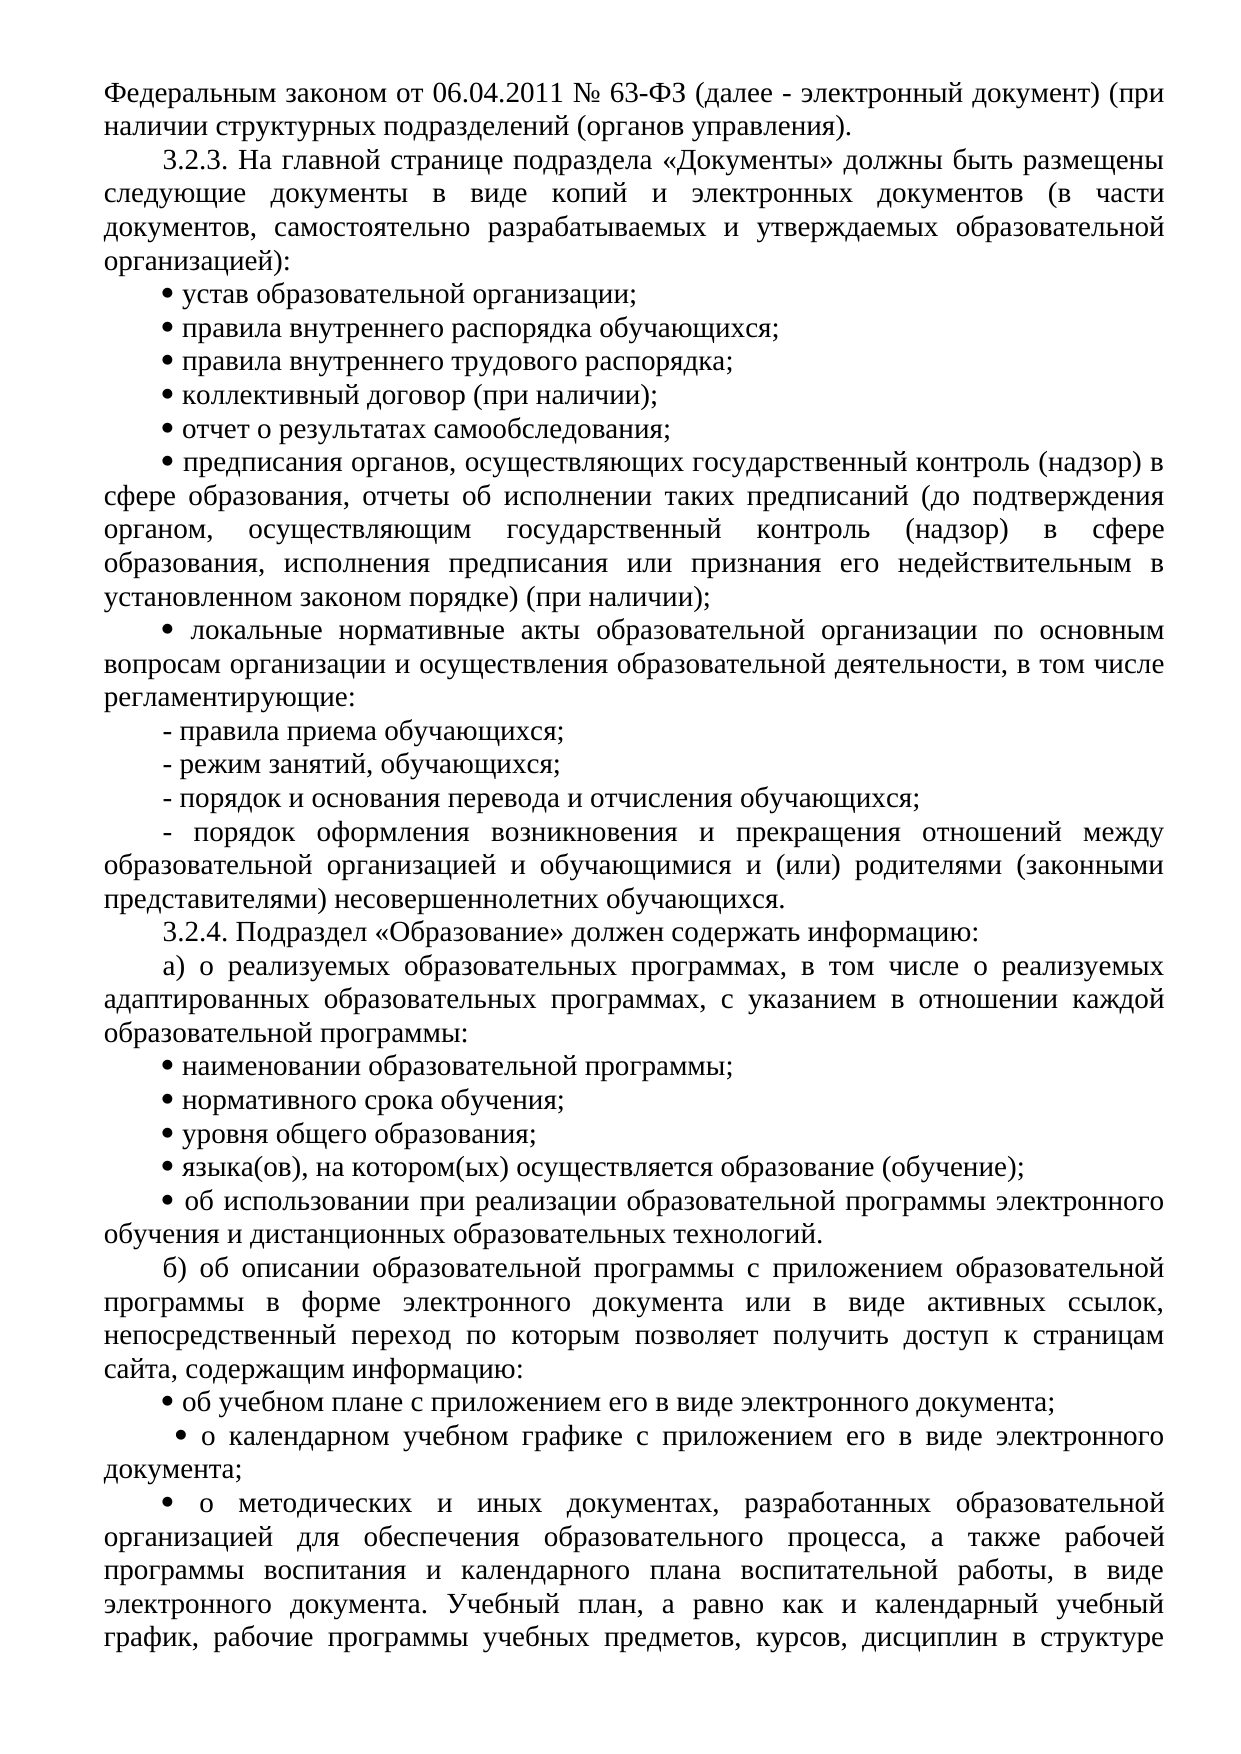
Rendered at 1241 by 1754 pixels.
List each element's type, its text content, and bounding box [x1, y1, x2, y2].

text б) об описании образовательной программы с приложением образовательной программы в форме электронного документа или в виде активных ссылок, непосредственный переход по которым позволяет получить доступ к страницам сайта, содержащим информацию: [103, 1250, 1165, 1384]
text коллективный договор (при наличии); [103, 377, 1165, 411]
text об использовании при реализации образовательной программы электронного обучения и дистанционных образовательных технологий. [103, 1183, 1165, 1250]
text - порядок оформления возникновения и прекращения отношений между образовательной организацией и обучающимися и (или) родителями (законными представителями) несовершеннолетних обучающихся. [103, 814, 1165, 914]
text 3.2.4. Подраздел «Образование» должен содержать информацию: [103, 914, 1165, 948]
text - порядок и основания перевода и отчисления обучающихся; [103, 780, 1165, 814]
text - правила приема обучающихся; [103, 713, 1165, 747]
text - режим занятий, обучающихся; [103, 747, 1165, 780]
text предписания органов, осуществляющих государственный контроль (надзор) в сфере образования, отчеты об исполнении таких предписаний (до подтверждения органом, осуществляющим государственный контроль (надзор) в сфере образования, исполнения предписания или признания его недействительным в установленном законом порядке) (при наличии); [103, 444, 1165, 612]
text отчет о результатах самообследования; [103, 411, 1165, 444]
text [103, 75, 1165, 142]
text уровня общего образования; [103, 1116, 1165, 1149]
text об учебном плане с приложением его в виде электронного документа; [103, 1384, 1165, 1418]
text языка(ов), на котором(ых) осуществляется образование (обучение); [103, 1149, 1165, 1183]
text нормативного срока обучения; [103, 1082, 1165, 1116]
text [103, 1485, 1165, 1653]
text о календарном учебном графике с приложением его в виде электронного документа; [103, 1418, 1165, 1485]
text правила внутреннего трудового распорядка; [103, 343, 1165, 377]
text устав образовательной организации; [103, 276, 1165, 310]
text а) о реализуемых образовательных программах, в том числе о реализуемых адаптированных образовательных программах, с указанием в отношении каждой образовательной программы: [103, 948, 1165, 1048]
text локальные нормативные акты образовательной организации по основным вопросам организации и осуществления образовательной деятельности, в том числе регламентирующие: [103, 612, 1165, 713]
text правила внутреннего распорядка обучающихся; [103, 310, 1165, 343]
text 3.2.3. На главной странице подраздела «Документы» должны быть размещены следующие документы в виде копий и электронных документов (в части документов, самостоятельно разрабатываемых и утверждаемых образовательной организацией): [103, 142, 1165, 276]
text наименовании образовательной программы; [103, 1048, 1165, 1082]
